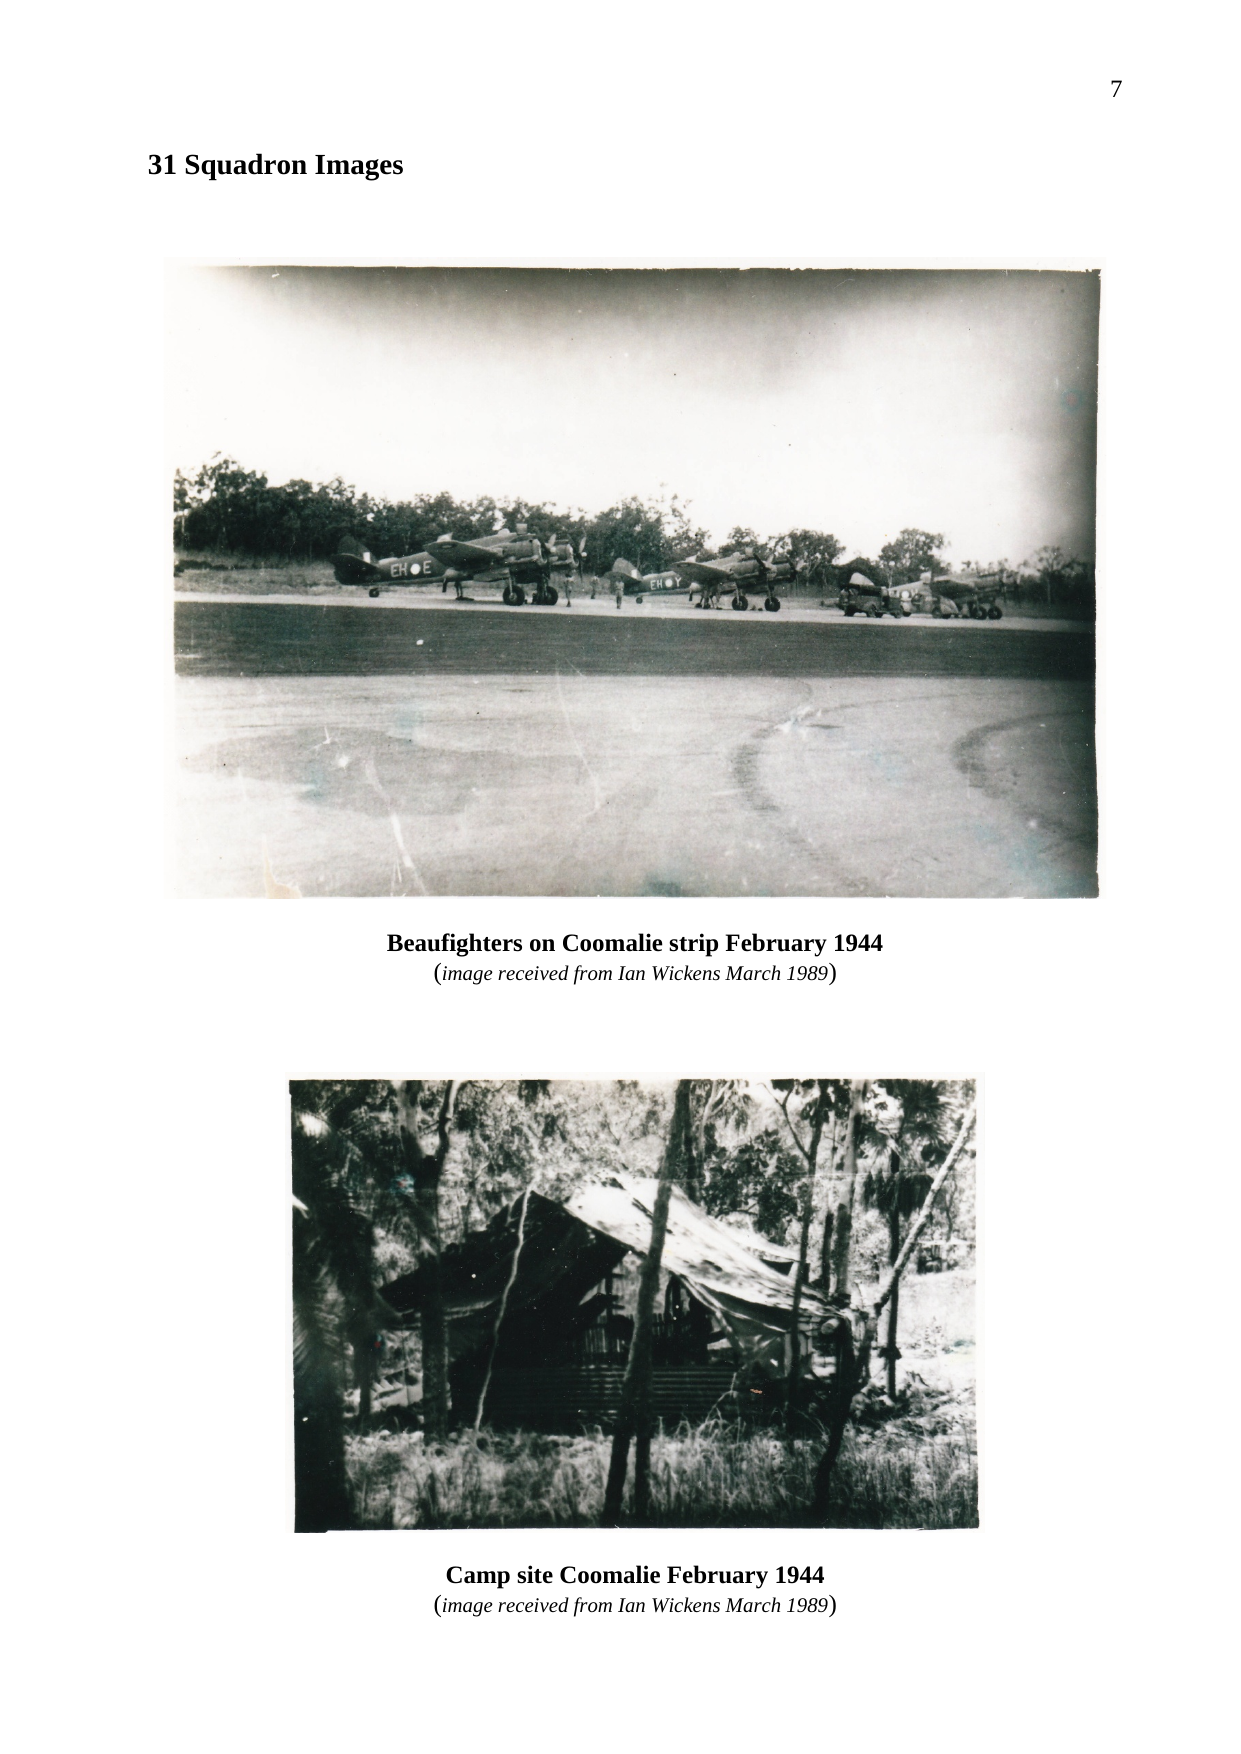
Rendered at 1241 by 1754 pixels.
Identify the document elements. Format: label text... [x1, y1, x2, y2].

text Beaufighters on Coomalie strip February 1944 [148, 928, 1122, 957]
picture [163, 257, 1107, 898]
text (image received from Ian Wickens March 1989) [148, 957, 1122, 985]
text (image received from Ian Wickens March 1989) [148, 1589, 1122, 1618]
text Camp site Coomalie February 1944 [148, 1560, 1122, 1589]
picture [285, 1072, 985, 1532]
text 31 Squadron Images [148, 147, 1122, 180]
